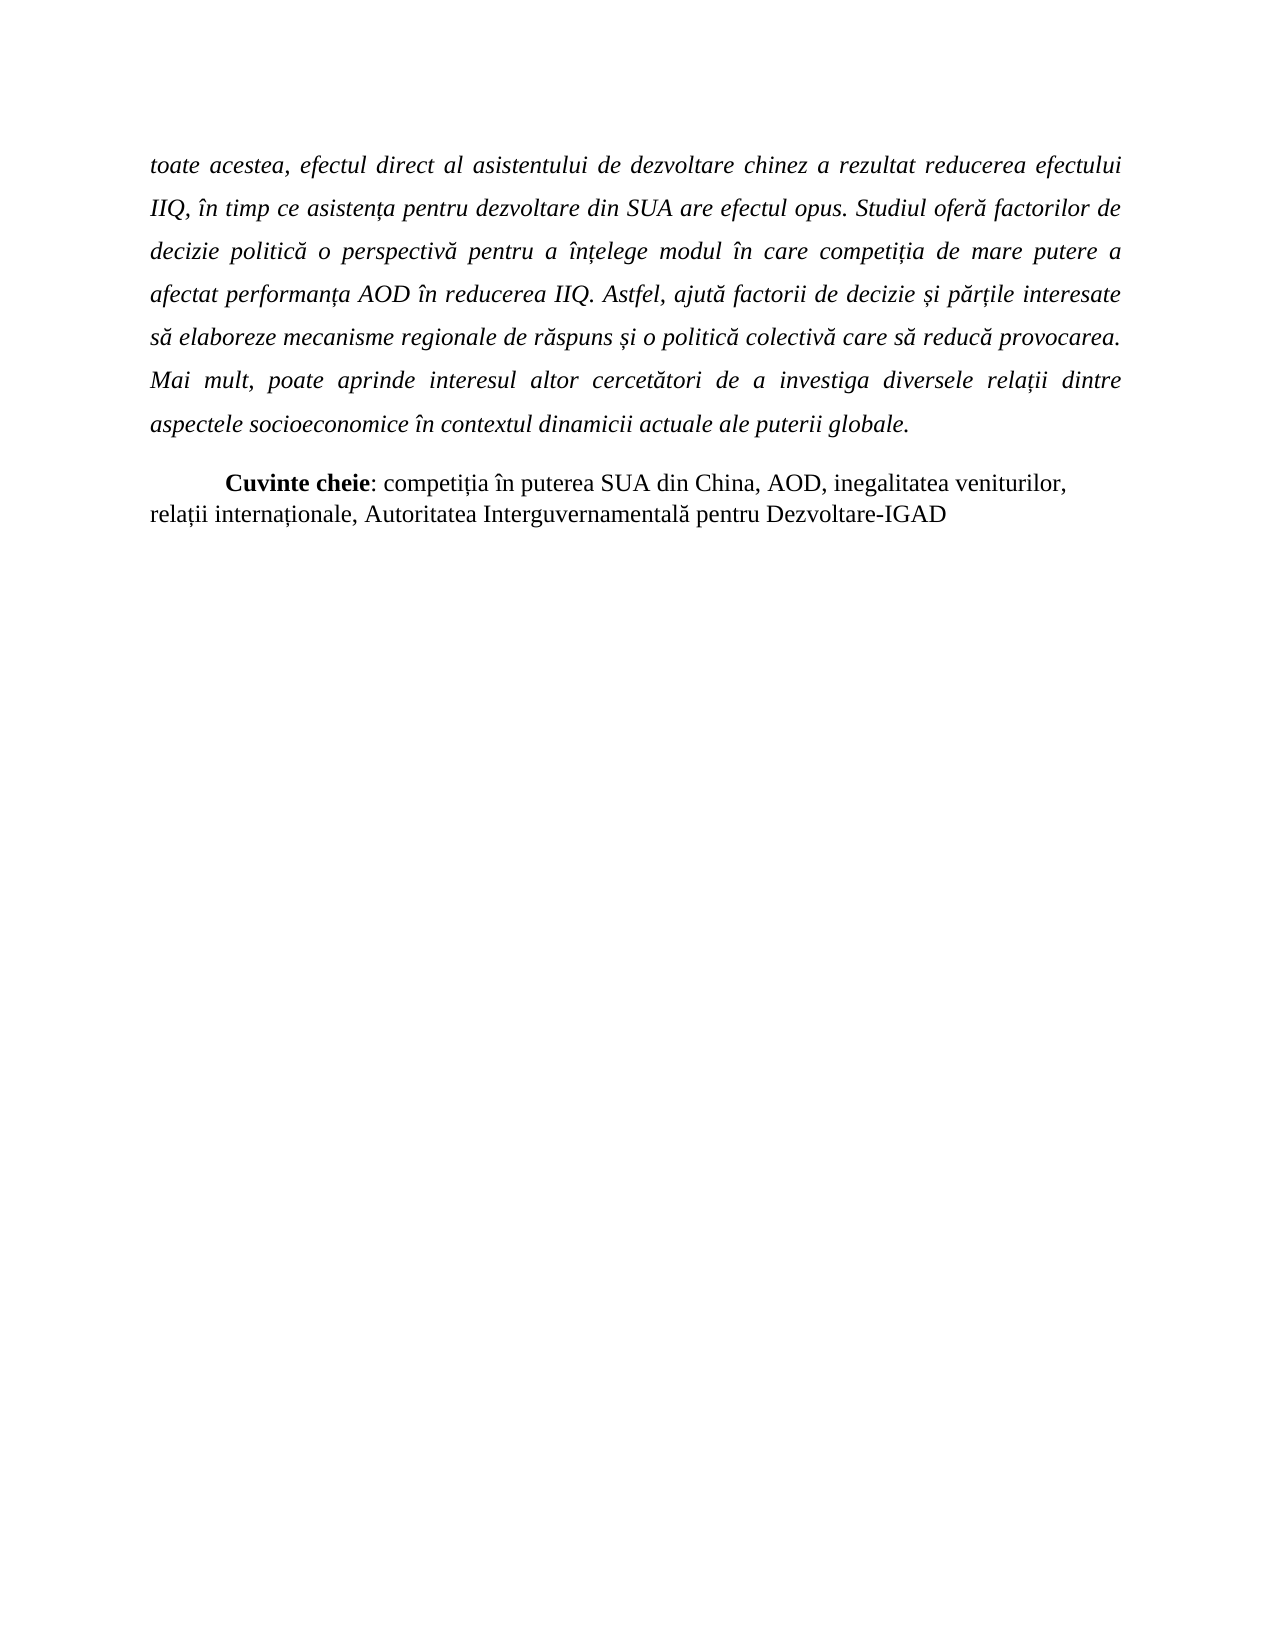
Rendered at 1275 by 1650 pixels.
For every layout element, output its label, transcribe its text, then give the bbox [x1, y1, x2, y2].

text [150, 150, 1125, 437]
text Cuvinte cheie: competiția în puterea SUA din China, AOD, inegalitatea veniturilor, relații internaționale, Autoritatea Interguvernamentală pentru Dezvoltare-IGAD [150, 468, 1125, 528]
